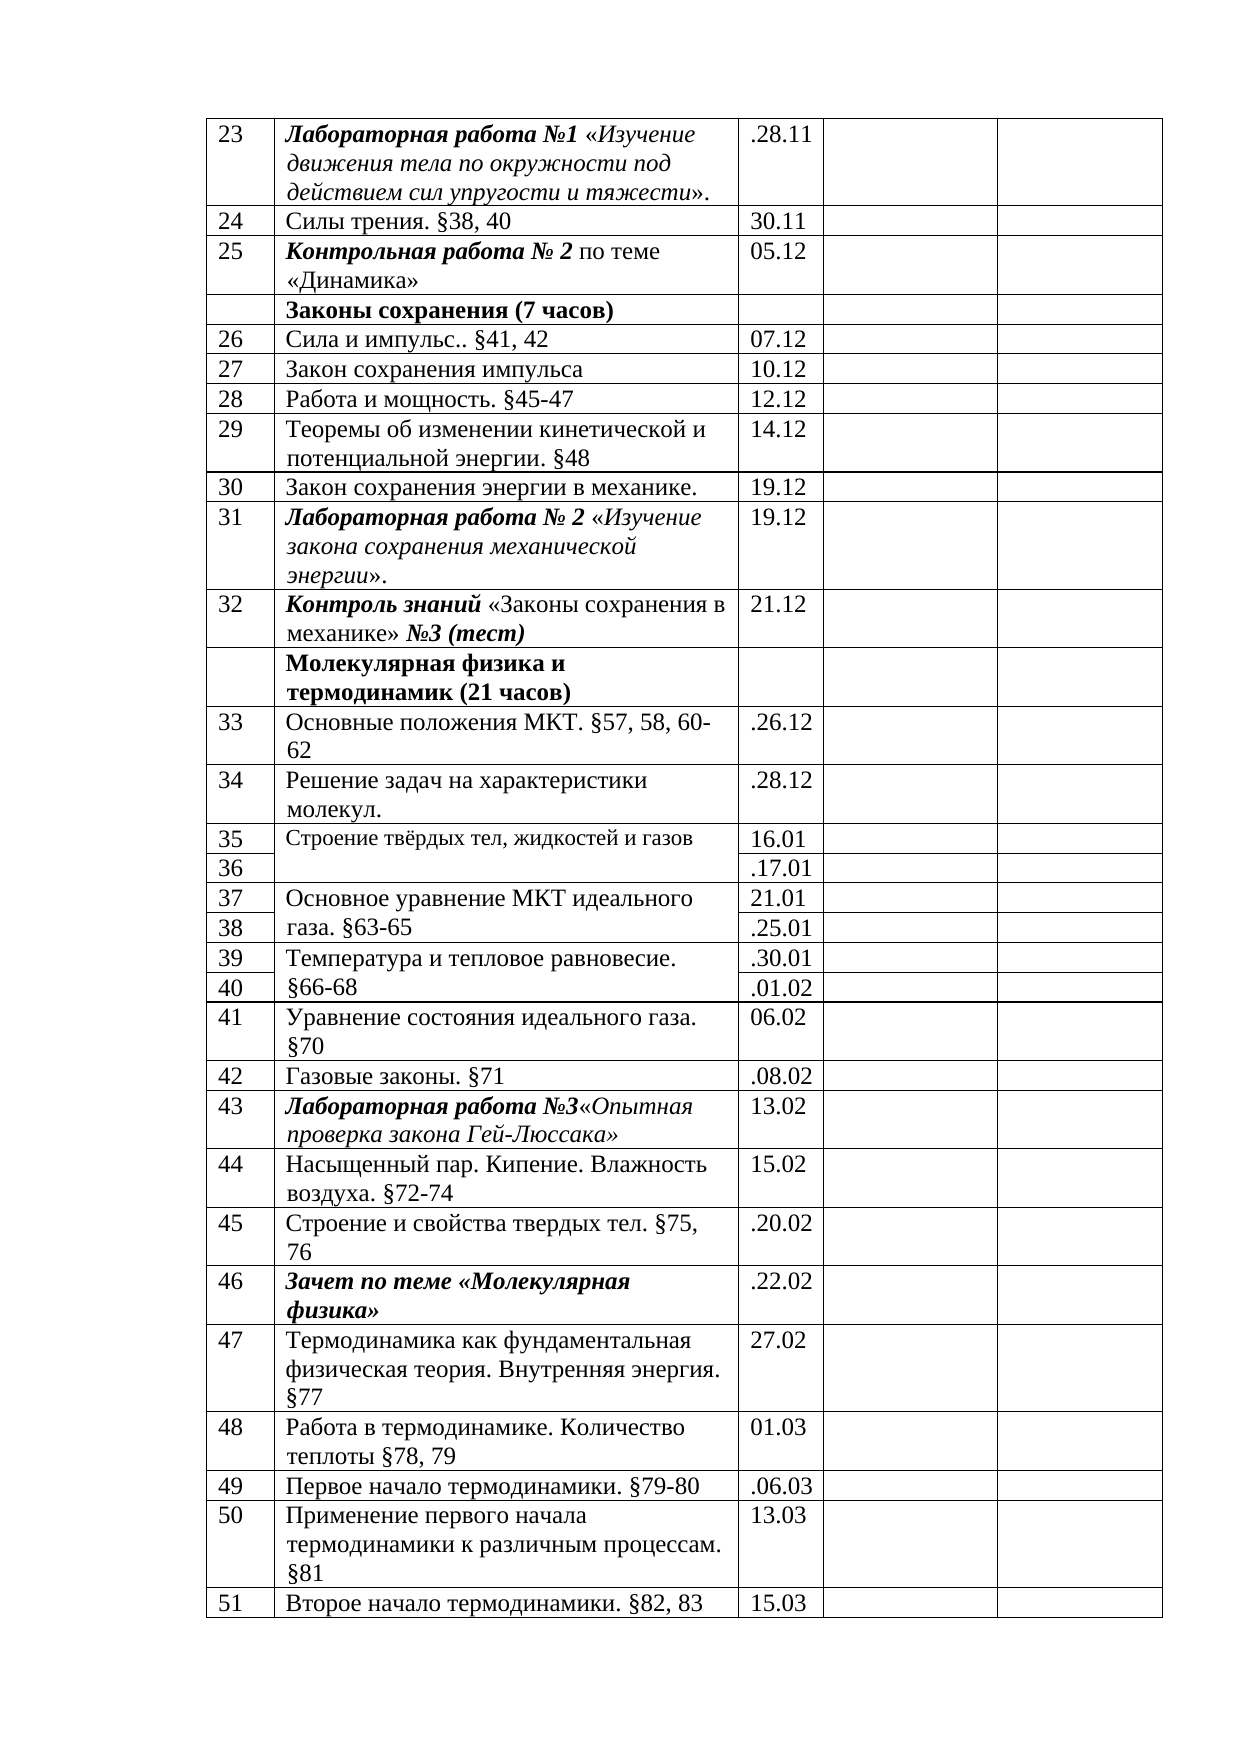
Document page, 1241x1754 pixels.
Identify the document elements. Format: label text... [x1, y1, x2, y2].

table_cell 01.03 [739, 1412, 823, 1470]
table_cell 47 [207, 1325, 274, 1411]
table_cell Строение твёрдых тел, жидкостей и газов [275, 824, 738, 882]
table_cell 26 [207, 325, 274, 353]
table_cell .30.01 [739, 943, 823, 972]
table_cell [824, 325, 997, 353]
table_cell [998, 502, 1162, 588]
table_cell [824, 1091, 997, 1148]
table_cell 45 [207, 1208, 274, 1265]
table_cell [824, 1266, 997, 1324]
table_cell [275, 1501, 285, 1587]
table_cell [998, 354, 1162, 383]
table_cell 46 [207, 1266, 274, 1324]
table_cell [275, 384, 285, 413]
table_cell 36 [207, 854, 274, 882]
table_cell .26.12 [739, 707, 823, 764]
table_cell [824, 1471, 997, 1499]
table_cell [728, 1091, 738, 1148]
table_cell .28.12 [739, 765, 823, 823]
table_cell [998, 1501, 1162, 1587]
table_cell [998, 1149, 1162, 1207]
table_cell 37 [207, 883, 274, 912]
table_cell [998, 590, 1162, 647]
table_cell [998, 973, 1162, 1001]
table_cell 34 [207, 765, 274, 823]
table_cell [824, 765, 997, 823]
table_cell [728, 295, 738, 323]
table_cell [824, 119, 997, 205]
table_cell 24 [207, 206, 274, 235]
table_cell 43 [207, 1091, 274, 1148]
table_cell .06.03 [739, 1471, 823, 1499]
table_cell [998, 236, 1162, 294]
table_cell [998, 295, 1162, 323]
table_cell [824, 1501, 997, 1587]
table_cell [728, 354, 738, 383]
table_cell [824, 1149, 997, 1207]
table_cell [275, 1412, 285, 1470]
table_cell 27 [207, 354, 274, 383]
table_cell [824, 384, 997, 413]
table_cell 28 [207, 384, 274, 413]
table_cell Термодинамика как фундаментальная физическая теория. Внутренняя энергия. §77 [275, 1325, 738, 1411]
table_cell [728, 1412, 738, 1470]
table_cell [998, 913, 1162, 942]
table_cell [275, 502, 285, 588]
table_cell [824, 913, 997, 942]
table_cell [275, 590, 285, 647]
table_cell 12.12 [739, 384, 823, 413]
table_cell .01.02 [739, 973, 823, 1001]
table_cell 27.02 [739, 1325, 823, 1411]
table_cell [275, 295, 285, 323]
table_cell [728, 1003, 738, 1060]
table_cell [824, 1588, 997, 1617]
table_cell [998, 1091, 1162, 1148]
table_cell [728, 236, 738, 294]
table_cell [998, 1061, 1162, 1090]
table_cell 29 [207, 414, 274, 471]
table_cell Температура и тепловое равновесие. §66-68 [275, 943, 738, 1001]
table_cell [824, 1412, 997, 1470]
table_cell [998, 119, 1162, 205]
table_cell [998, 206, 1162, 235]
table_cell [998, 824, 1162, 852]
table_cell 21.01 [739, 883, 823, 912]
table_cell [998, 473, 1162, 501]
table_cell 15.03 [739, 1588, 823, 1617]
table_cell 10.12 [739, 354, 823, 383]
table_cell 50 [207, 1501, 274, 1587]
table_cell [824, 206, 997, 235]
table_cell [824, 707, 997, 764]
table_cell [824, 824, 997, 852]
table_cell [998, 1325, 1162, 1411]
table_cell [824, 1325, 997, 1411]
table_cell 23 [207, 119, 274, 205]
table_cell [998, 1471, 1162, 1499]
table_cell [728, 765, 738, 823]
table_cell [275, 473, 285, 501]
table_cell [998, 883, 1162, 912]
table_cell 44 [207, 1149, 274, 1207]
table_cell [998, 1003, 1162, 1060]
table_cell [998, 1208, 1162, 1265]
table_cell 07.12 [739, 325, 823, 353]
table_cell 33 [207, 707, 274, 764]
table_cell 15.02 [739, 1149, 823, 1207]
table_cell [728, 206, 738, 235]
table_cell 05.12 [739, 236, 823, 294]
table_cell [824, 590, 997, 647]
table_cell [998, 1266, 1162, 1324]
table_cell 14.12 [739, 414, 823, 471]
table_cell [824, 973, 997, 1001]
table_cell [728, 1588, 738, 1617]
table_cell [824, 473, 997, 501]
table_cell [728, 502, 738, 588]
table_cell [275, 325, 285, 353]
table_cell .22.02 [739, 1266, 823, 1324]
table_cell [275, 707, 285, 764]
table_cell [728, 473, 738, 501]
table_cell .25.01 [739, 913, 823, 942]
table_cell 41 [207, 1003, 274, 1060]
table_cell [207, 295, 274, 323]
table_cell 25 [207, 236, 274, 294]
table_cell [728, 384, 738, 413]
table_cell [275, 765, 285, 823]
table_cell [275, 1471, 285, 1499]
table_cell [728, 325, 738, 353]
table_cell 48 [207, 1412, 274, 1470]
table_cell [998, 384, 1162, 413]
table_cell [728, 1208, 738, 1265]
table_cell .28.11 [739, 119, 823, 205]
table_cell [739, 648, 823, 706]
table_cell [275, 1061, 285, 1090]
table_cell 51 [207, 1588, 274, 1617]
table_cell Основное уравнение МКТ идеального газа. §63-65 [275, 883, 738, 942]
table_cell [824, 943, 997, 972]
table_cell 40 [207, 973, 274, 1001]
table_cell 39 [207, 943, 274, 972]
table_cell 19.12 [739, 473, 823, 501]
table_cell 30.11 [739, 206, 823, 235]
table_cell 38 [207, 913, 274, 942]
table_cell [998, 648, 1162, 706]
table_cell [824, 854, 997, 882]
table_cell [824, 1061, 997, 1090]
table_cell 30 [207, 473, 274, 501]
table_cell [824, 295, 997, 323]
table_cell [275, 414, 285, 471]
table_cell 32 [207, 590, 274, 647]
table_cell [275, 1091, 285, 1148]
table_cell [824, 414, 997, 471]
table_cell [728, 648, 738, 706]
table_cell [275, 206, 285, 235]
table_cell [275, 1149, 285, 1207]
table_cell [824, 883, 997, 912]
table_cell [998, 1588, 1162, 1617]
table_cell 35 [207, 824, 274, 852]
table_cell .17.01 [739, 854, 823, 882]
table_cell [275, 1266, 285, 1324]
table_cell [998, 943, 1162, 972]
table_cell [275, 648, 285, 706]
table_cell [998, 765, 1162, 823]
table_cell [998, 854, 1162, 882]
table_cell [824, 354, 997, 383]
table_cell [998, 1412, 1162, 1470]
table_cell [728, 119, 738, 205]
table_cell 42 [207, 1061, 274, 1090]
table_cell .20.02 [739, 1208, 823, 1265]
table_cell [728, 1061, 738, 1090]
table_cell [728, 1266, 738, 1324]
table_cell [824, 1208, 997, 1265]
table_cell 21.12 [739, 590, 823, 647]
table_cell 19.12 [739, 502, 823, 588]
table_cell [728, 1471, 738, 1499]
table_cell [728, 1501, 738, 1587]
table_cell 49 [207, 1471, 274, 1499]
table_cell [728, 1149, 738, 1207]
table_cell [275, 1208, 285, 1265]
table_cell [824, 648, 997, 706]
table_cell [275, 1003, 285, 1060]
table_cell 31 [207, 502, 274, 588]
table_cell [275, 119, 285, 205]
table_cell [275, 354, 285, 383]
table_cell [998, 707, 1162, 764]
table_cell [998, 414, 1162, 471]
table_cell [824, 1003, 997, 1060]
table_cell [824, 236, 997, 294]
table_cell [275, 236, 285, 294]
table_cell [998, 325, 1162, 353]
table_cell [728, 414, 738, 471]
table_cell [739, 295, 823, 323]
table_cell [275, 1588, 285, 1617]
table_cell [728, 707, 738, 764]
table_cell 13.03 [739, 1501, 823, 1587]
table_cell .08.02 [739, 1061, 823, 1090]
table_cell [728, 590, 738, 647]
table_cell 13.02 [739, 1091, 823, 1148]
table_cell 16.01 [739, 824, 823, 852]
table_cell [207, 648, 274, 706]
table_cell 06.02 [739, 1003, 823, 1060]
table_cell [824, 502, 997, 588]
